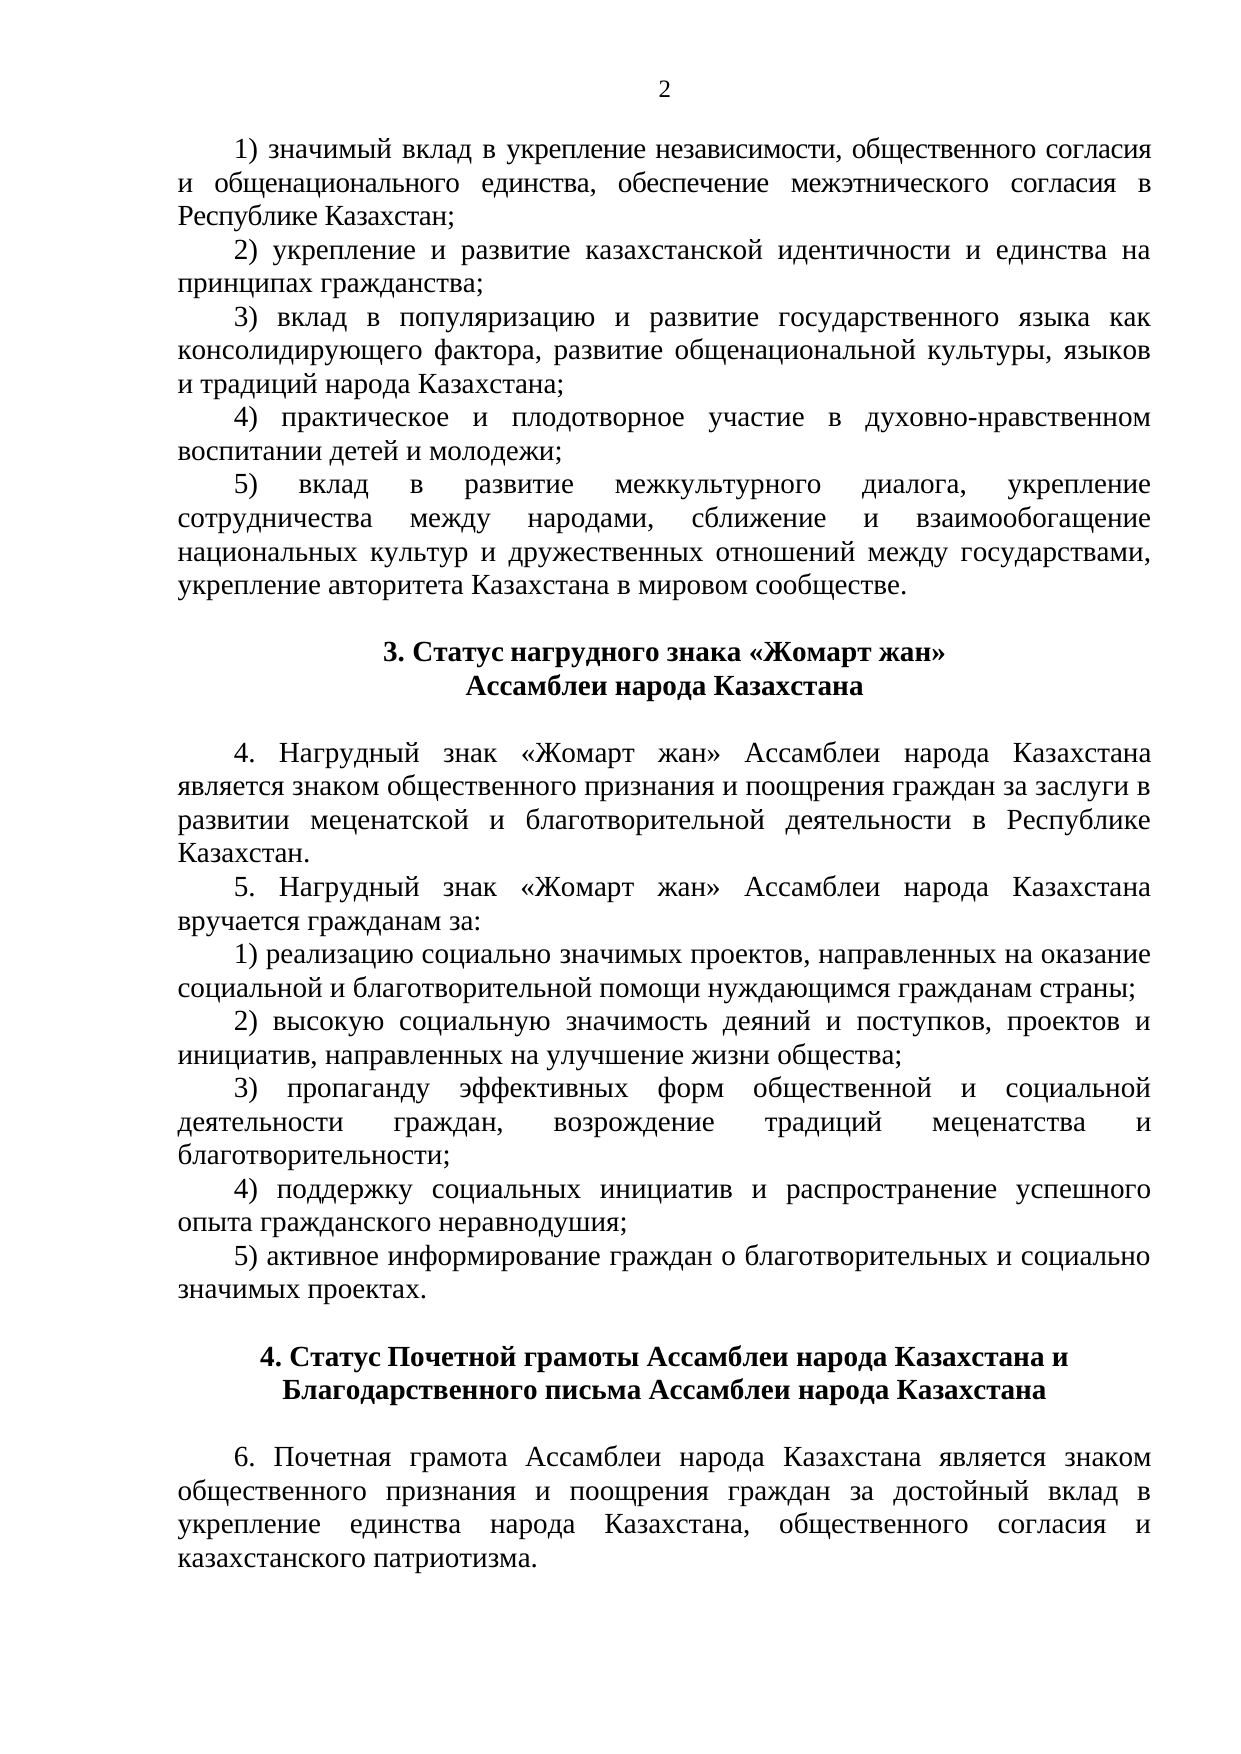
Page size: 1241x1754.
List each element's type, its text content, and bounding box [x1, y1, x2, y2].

text 4) поддержку социальных инициатив и распространение успешного опыта гражданского неравнодушия; [177, 1171, 1152, 1238]
text 5) активное информирование граждан о благотворительных и социально значимых проектах. [177, 1238, 1152, 1305]
text 4. Статус Почетной грамоты Ассамблеи народа Казахстана и Благодарственного письма Ассамблеи народа Казахстана [177, 1339, 1152, 1406]
text 3) вклад в популяризацию и развитие государственного языка как консолидирующего фактора, развитие общенациональной культуры, языков и традиций народа Казахстана; [177, 299, 1152, 399]
text 4) практическое и плодотворное участие в духовно-нравственном воспитании детей и молодежи; [177, 399, 1152, 467]
text 5) вклад в развитие межкультурного диалога, укрепление сотрудничества между народами, сближение и взаимообогащение национальных культур и дружественных отношений между государствами, укрепление авторитета Казахстана в мировом сообществе. [177, 467, 1152, 601]
text 1) значимый вклад в укрепление независимости, общественного согласия и общенационального единства, обеспечение межэтнического согласия в Республике Казахстан; [177, 131, 1152, 232]
text 1) реализацию социально значимых проектов, направленных на оказание социальной и благотворительной помощи нуждающимся гражданам страны; [177, 936, 1152, 1003]
text 5. Нагрудный знак «Жомарт жан» Ассамблеи народа Казахстана вручается гражданам за: [177, 869, 1152, 936]
text Ассамблеи народа Казахстана [177, 668, 1152, 701]
text 6. Почетная грамота Ассамблеи народа Казахстана является знаком общественного признания и поощрения граждан за достойный вклад в укрепление единства народа Казахстана, общественного согласия и казахстанского патриотизма. [177, 1439, 1152, 1573]
text 3) пропаганду эффективных форм общественной и социальной деятельности граждан, возрождение традиций меценатства и благотворительности; [177, 1070, 1152, 1171]
text 2) укрепление и развитие казахстанской идентичности и единства на принципах гражданства; [177, 232, 1152, 299]
text 4. Нагрудный знак «Жомарт жан» Ассамблеи народа Казахстана является знаком общественного признания и поощрения граждан за заслуги в развитии меценатской и благотворительной деятельности в Республике Казахстан. [177, 735, 1152, 869]
text 3. Статус нагрудного знака «Жомарт жан» [177, 634, 1152, 668]
text 2) высокую социальную значимость деяний и поступков, проектов и инициатив, направленных на улучшение жизни общества; [177, 1003, 1152, 1070]
